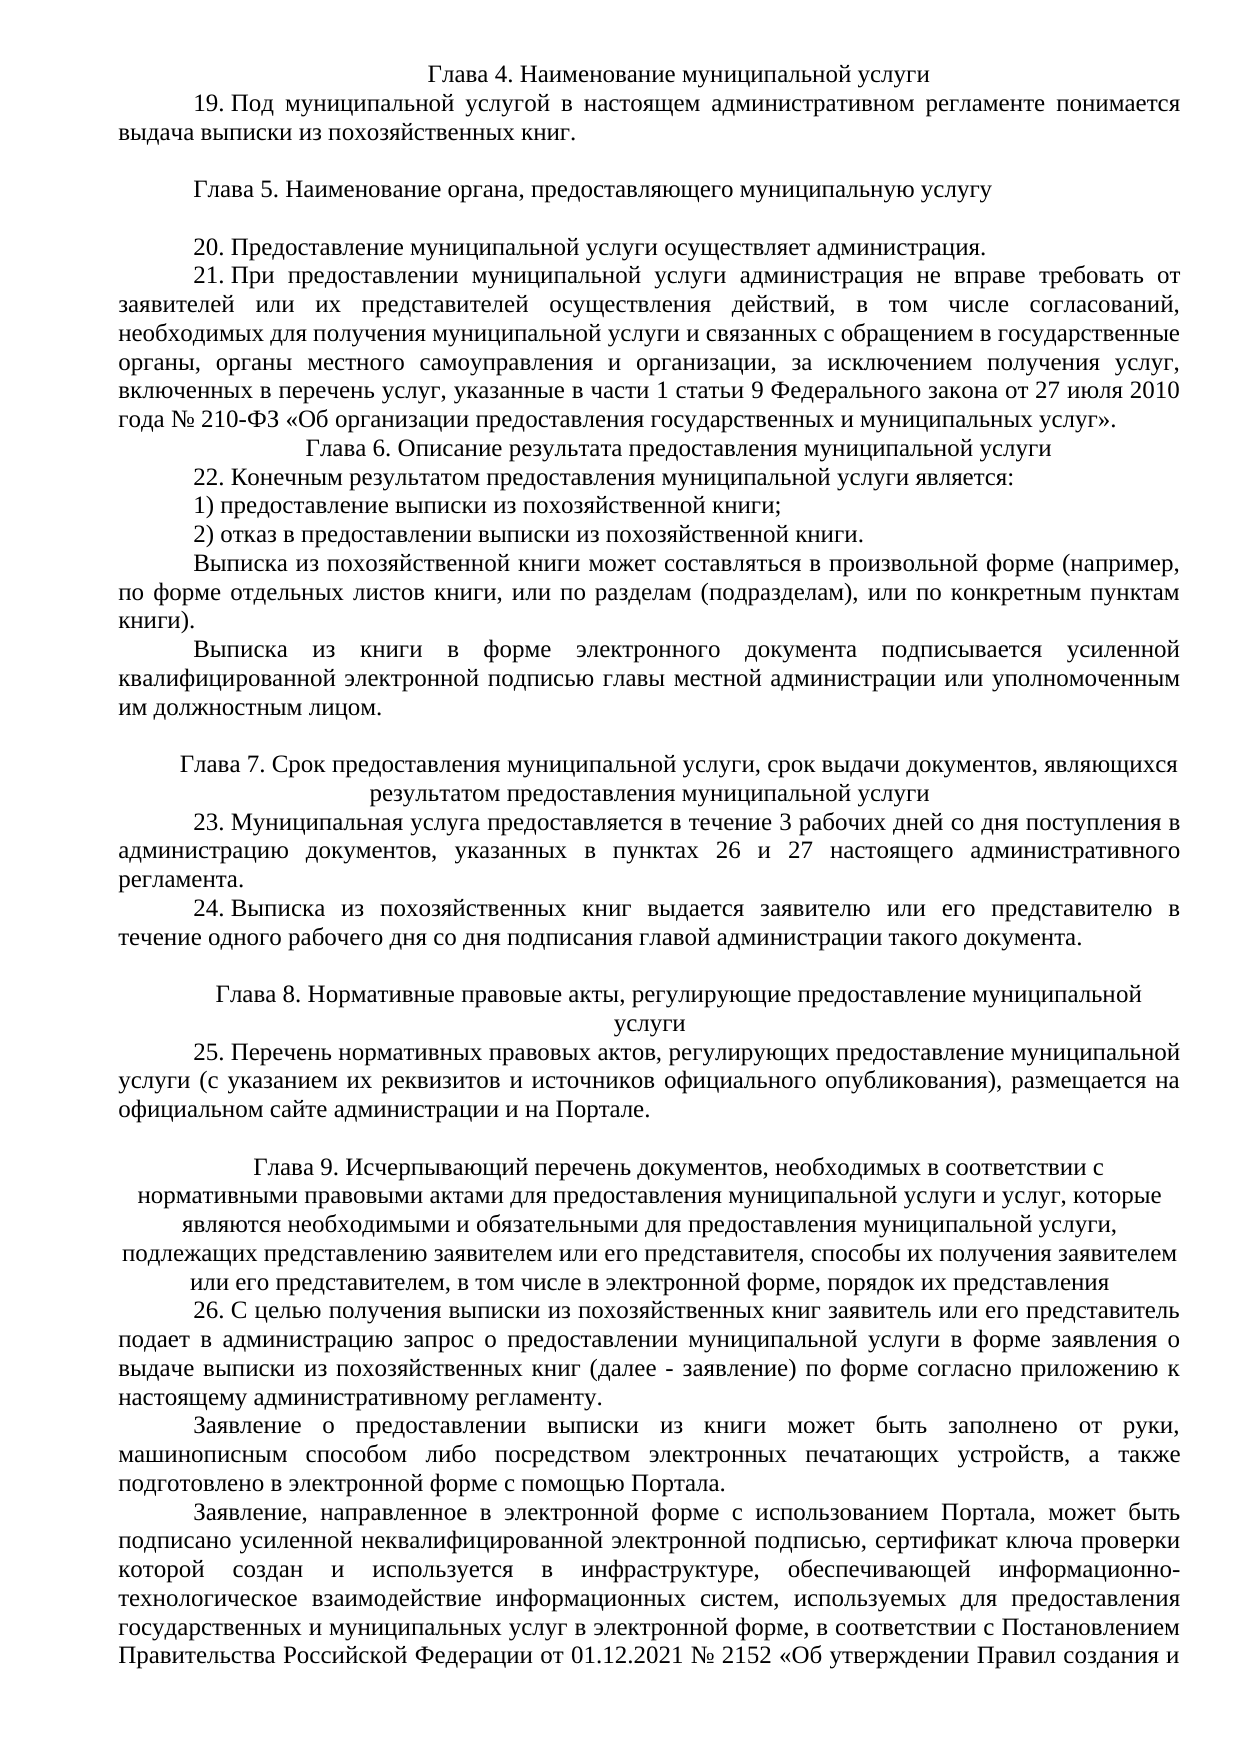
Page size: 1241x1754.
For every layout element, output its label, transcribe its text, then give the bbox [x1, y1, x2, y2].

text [118, 1497, 1181, 1669]
text 1) предоставление выписки из похозяйственной книги; [118, 490, 1181, 519]
text 23. Муниципальная услуга предоставляется в течение 3 рабочих дней со дня поступления в администрацию документов, указанных в пунктах 26 и 27 настоящего административного регламента. [118, 807, 1181, 893]
text Глава 8. Нормативные правовые акты, регулирующие предоставление муниципальной услуги [118, 979, 1181, 1037]
text 26. С целью получения выписки из похозяйственных книг заявитель или его представитель подает в администрацию запрос о предоставлении муниципальной услуги в форме заявления о выдаче выписки из похозяйственных книг (далее - заявление) по форме согласно приложению к настоящему административному регламенту. [118, 1295, 1181, 1410]
text Глава 4. Наименование муниципальной услуги [118, 59, 1181, 88]
text Выписка из похозяйственной книги может составляться в произвольной форме (например, по форме отдельных листов книги, или по разделам (подразделам), или по конкретным пунктам книги). [118, 548, 1181, 634]
text 24. Выписка из похозяйственных книг выдается заявителю или его представителю в течение одного рабочего дня со дня подписания главой администрации такого документа. [118, 893, 1181, 950]
text 2) отказ в предоставлении выписки из похозяйственной книги. [118, 519, 1181, 548]
text 25. Перечень нормативных правовых актов, регулирующих предоставление муниципальной услуги (с указанием их реквизитов и источников официального опубликования), размещается на официальном сайте администрации и на Портале. [118, 1037, 1181, 1123]
text Глава 7. Срок предоставления муниципальной услуги, срок выдачи документов, являющихся результатом предоставления муниципальной услуги [118, 749, 1181, 807]
text Заявление о предоставлении выписки из книги может быть заполнено от руки, машинописным способом либо посредством электронных печатающих устройств, а также подготовлено в электронной форме с помощью Портала. [118, 1410, 1181, 1497]
text 22. Конечным результатом предоставления муниципальной услуги является: [118, 462, 1181, 490]
text 21. При предоставлении муниципальной услуги администрация не вправе требовать от заявителей или их представителей осуществления действий, в том числе согласований, необходимых для получения муниципальной услуги и связанных с обращением в государственные органы, органы местного самоуправления и организации, за исключением получения услуг, включенных в перечень услуг, указанные в части 1 статьи 9 Федерального закона от 27 июля 2010 года № 210-ФЗ «Об организации предоставления государственных и муниципальных услуг». [118, 260, 1181, 433]
text Выписка из книги в форме электронного документа подписывается усиленной квалифицированной электронной подписью главы местной администрации или уполномоченным им должностным лицом. [118, 634, 1181, 720]
text 19. Под муниципальной услугой в настоящем административном регламенте понимается выдача выписки из похозяйственных книг. [118, 88, 1181, 145]
text Глава 5. Наименование органа, предоставляющего муниципальную услугу [118, 174, 1181, 203]
text Глава 6. Описание результата предоставления муниципальной услуги [118, 433, 1181, 462]
text Глава 9. Исчерпывающий перечень документов, необходимых в соответствии с нормативными правовыми актами для предоставления муниципальной услуги и услуг, которые являются необходимыми и обязательными для предоставления муниципальной услуги, подлежащих представлению заявителем или его представителя, способы их получения заявителем или его представителем, в том числе в электронной форме, порядок их представления [118, 1152, 1181, 1295]
text 20. Предоставление муниципальной услуги осуществляет администрация. [118, 232, 1181, 260]
